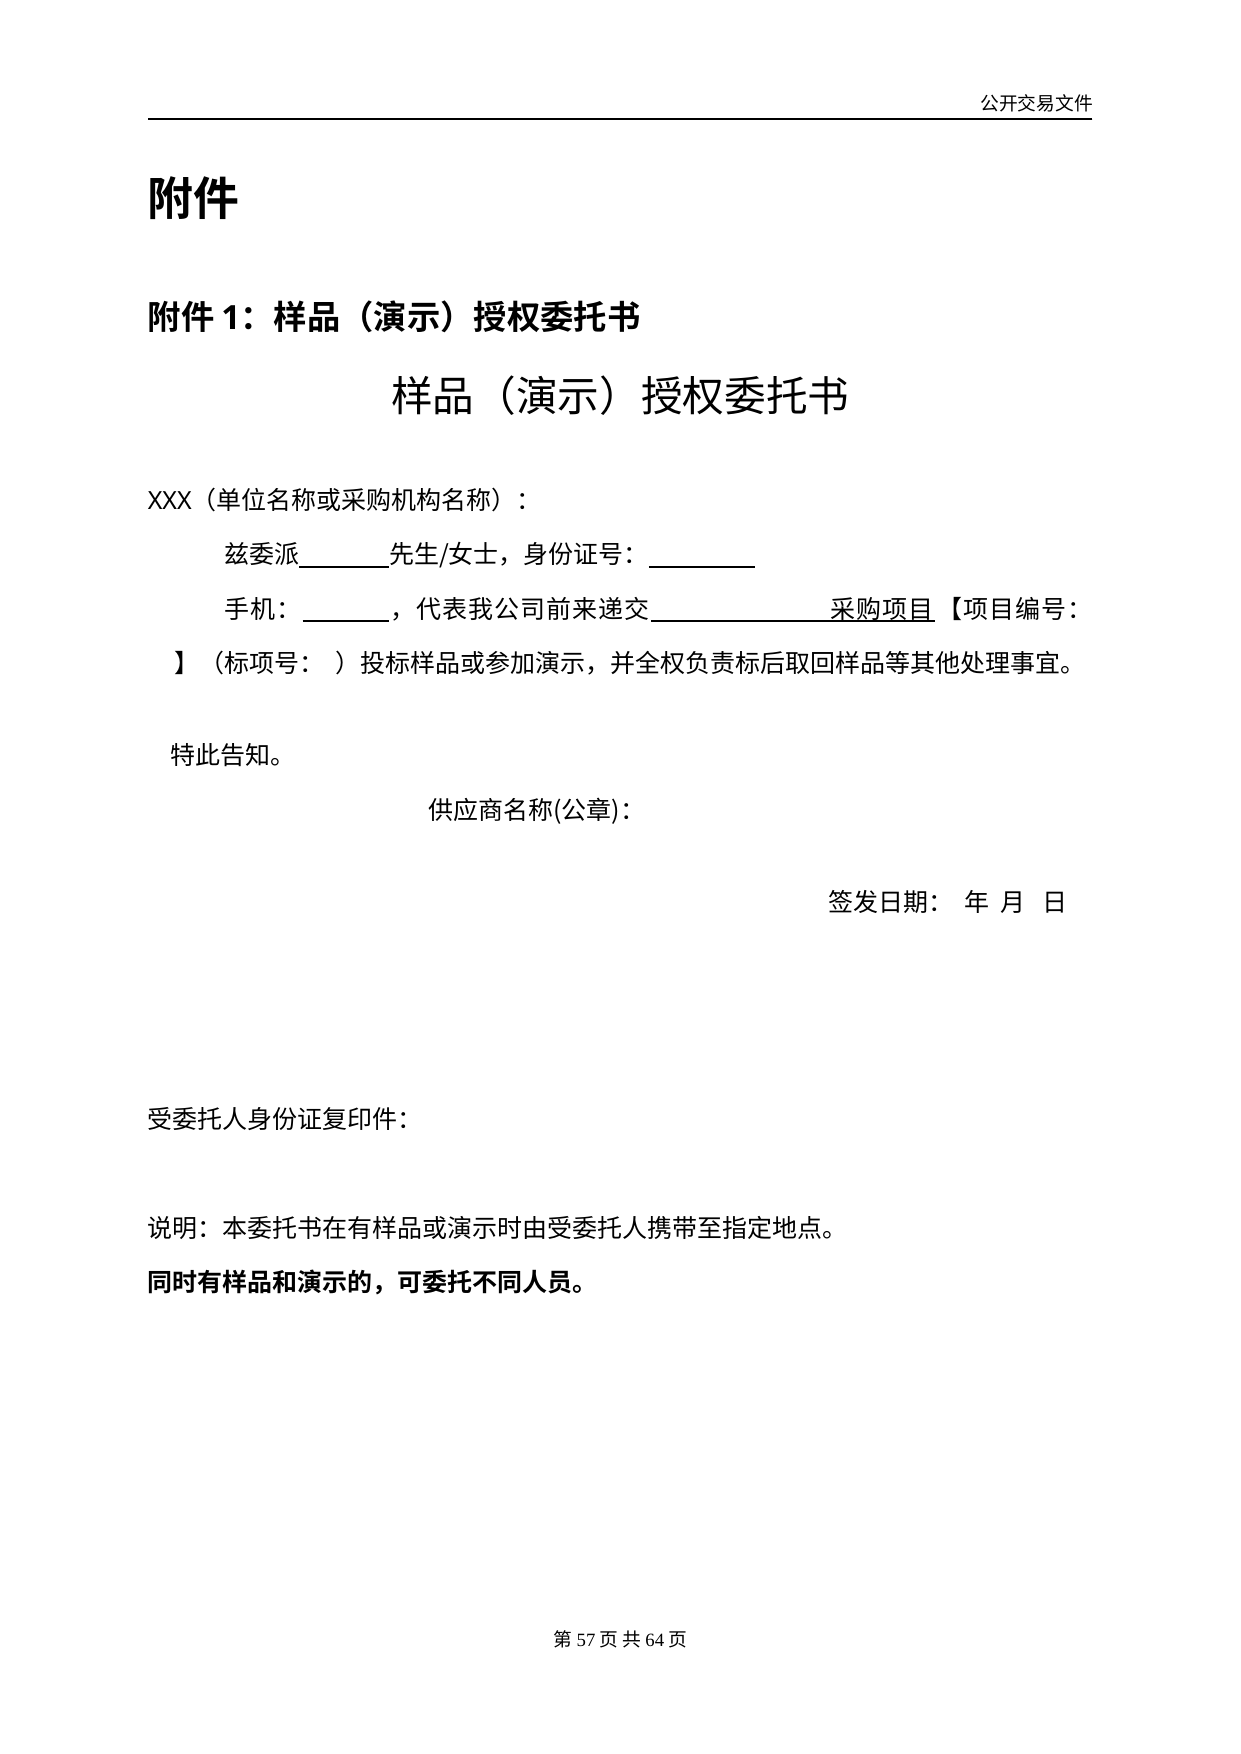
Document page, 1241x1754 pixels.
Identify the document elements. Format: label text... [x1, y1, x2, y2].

subtitle 附件1：样品（演示）授权委托书 [148, 291, 1092, 339]
text 特此告知。 [148, 736, 1092, 772]
text XXX（单位名称或采购机构名称）： [148, 480, 1092, 517]
text 手机： ，代表我公司前来递交 采购项目【项目编号： 】（标项号： ）投标样品或参加演示，并全权负责标后取回样品等其他处理事宜。 [174, 589, 1092, 680]
subtitle 附件 [148, 162, 1092, 228]
text 供应商名称(公章)： [148, 790, 1092, 826]
text 签发日期： 年 月 日 [148, 882, 1067, 918]
text 说明：本委托书在有样品或演示时由受委托人携带至指定地点。 [148, 1208, 1067, 1245]
text 受委托人身份证复印件： [148, 1100, 1067, 1136]
text 样品（演示）授权委托书 [148, 363, 1092, 424]
text 同时有样品和演示的，可委托不同人员。 [148, 1263, 1092, 1299]
text 兹委派 先生/女士，身份证号： [174, 535, 1092, 571]
